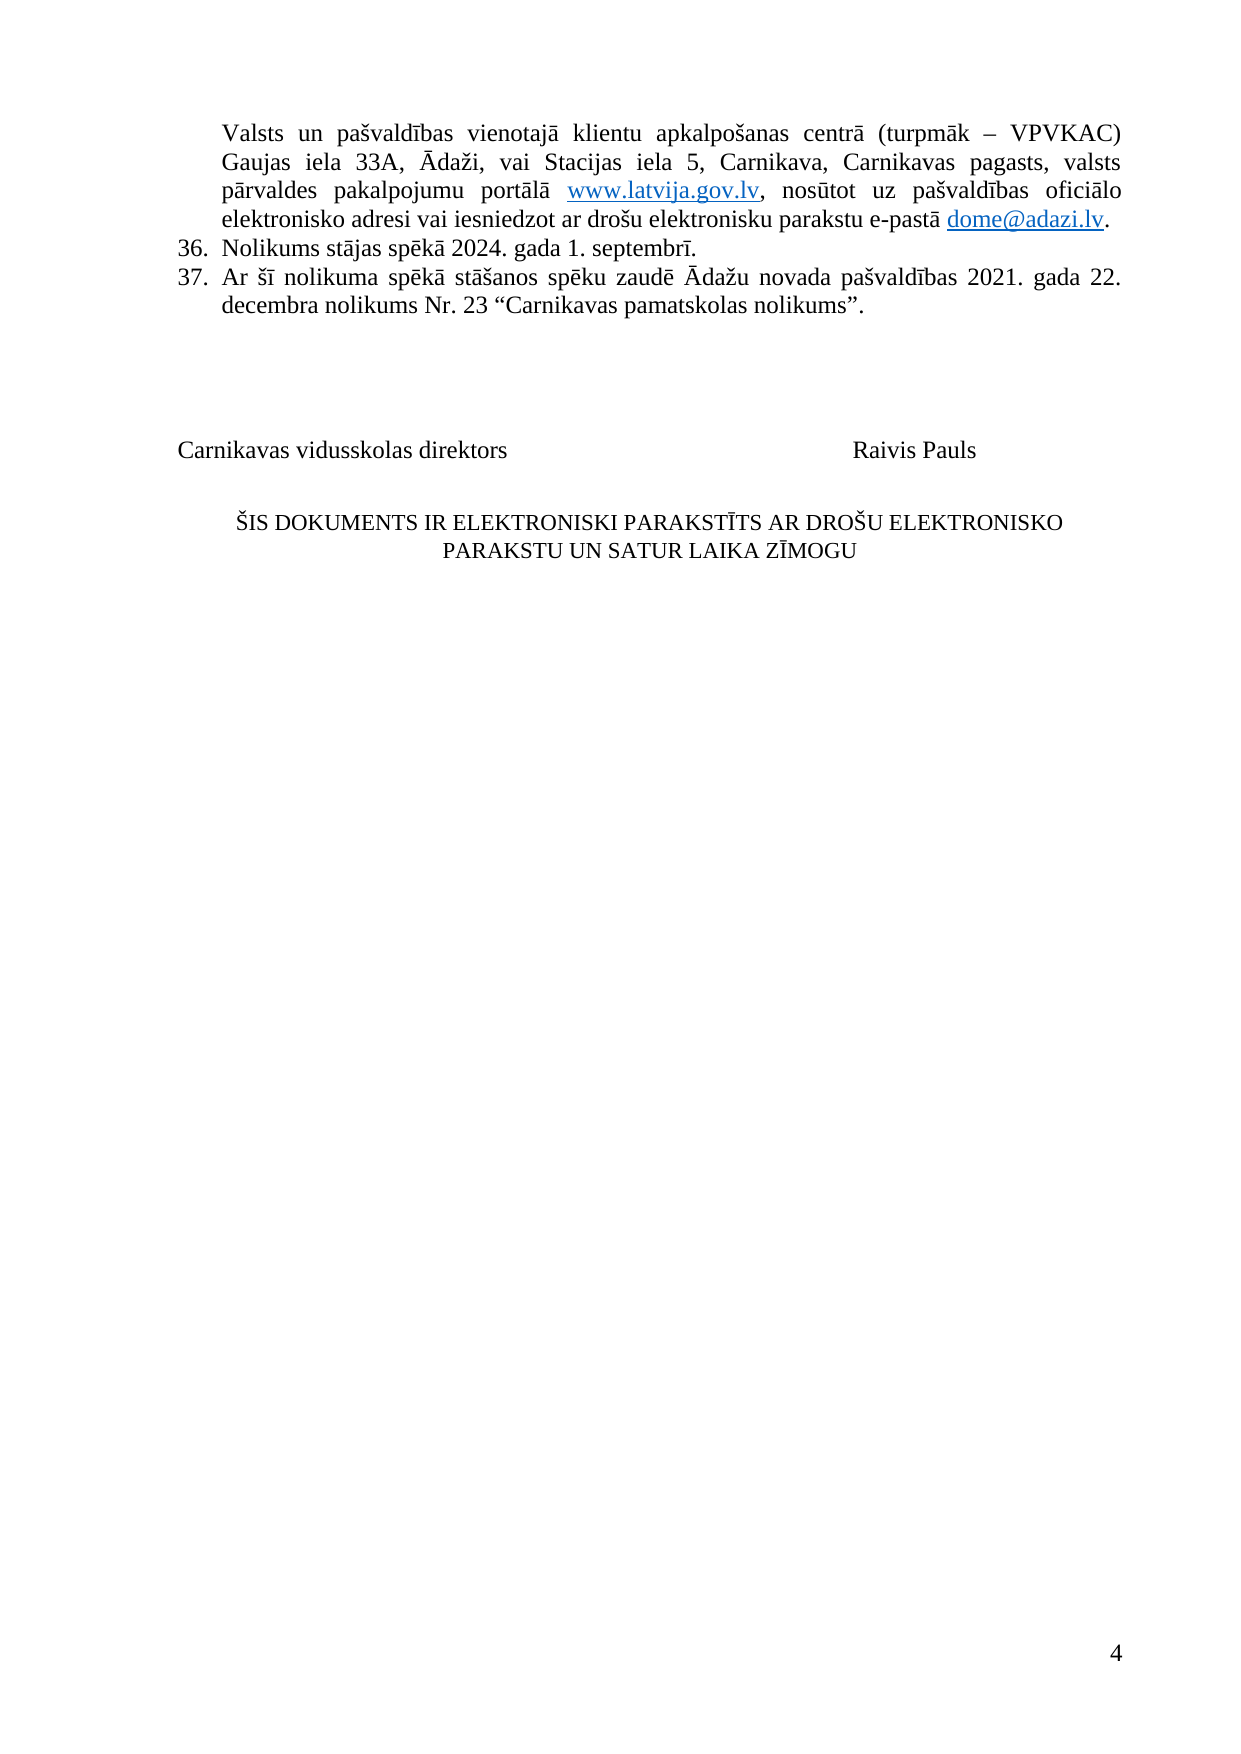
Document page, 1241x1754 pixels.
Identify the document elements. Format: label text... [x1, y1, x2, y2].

list Ar šī nolikuma spēkā stāšanos spēku zaudē Ādažu novada pašvaldības 2021. gada 22. decembra nolikums Nr. 23 “Carnikavas pamatskolas nolikums”. [177, 262, 1122, 319]
text ŠIS DOKUMENTS IR ELEKTRONISKI PARAKSTĪTS AR DROŠU ELEKTRONISKO PARAKSTU UN SATUR LAIKA ZĪMOGU [177, 509, 1122, 564]
text Carnikavas vidusskolas direktors Raivis Pauls [177, 435, 1122, 464]
list Nolikums stājas spēkā 2024. gada 1. septembrī. [177, 233, 1122, 262]
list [177, 118, 1122, 233]
